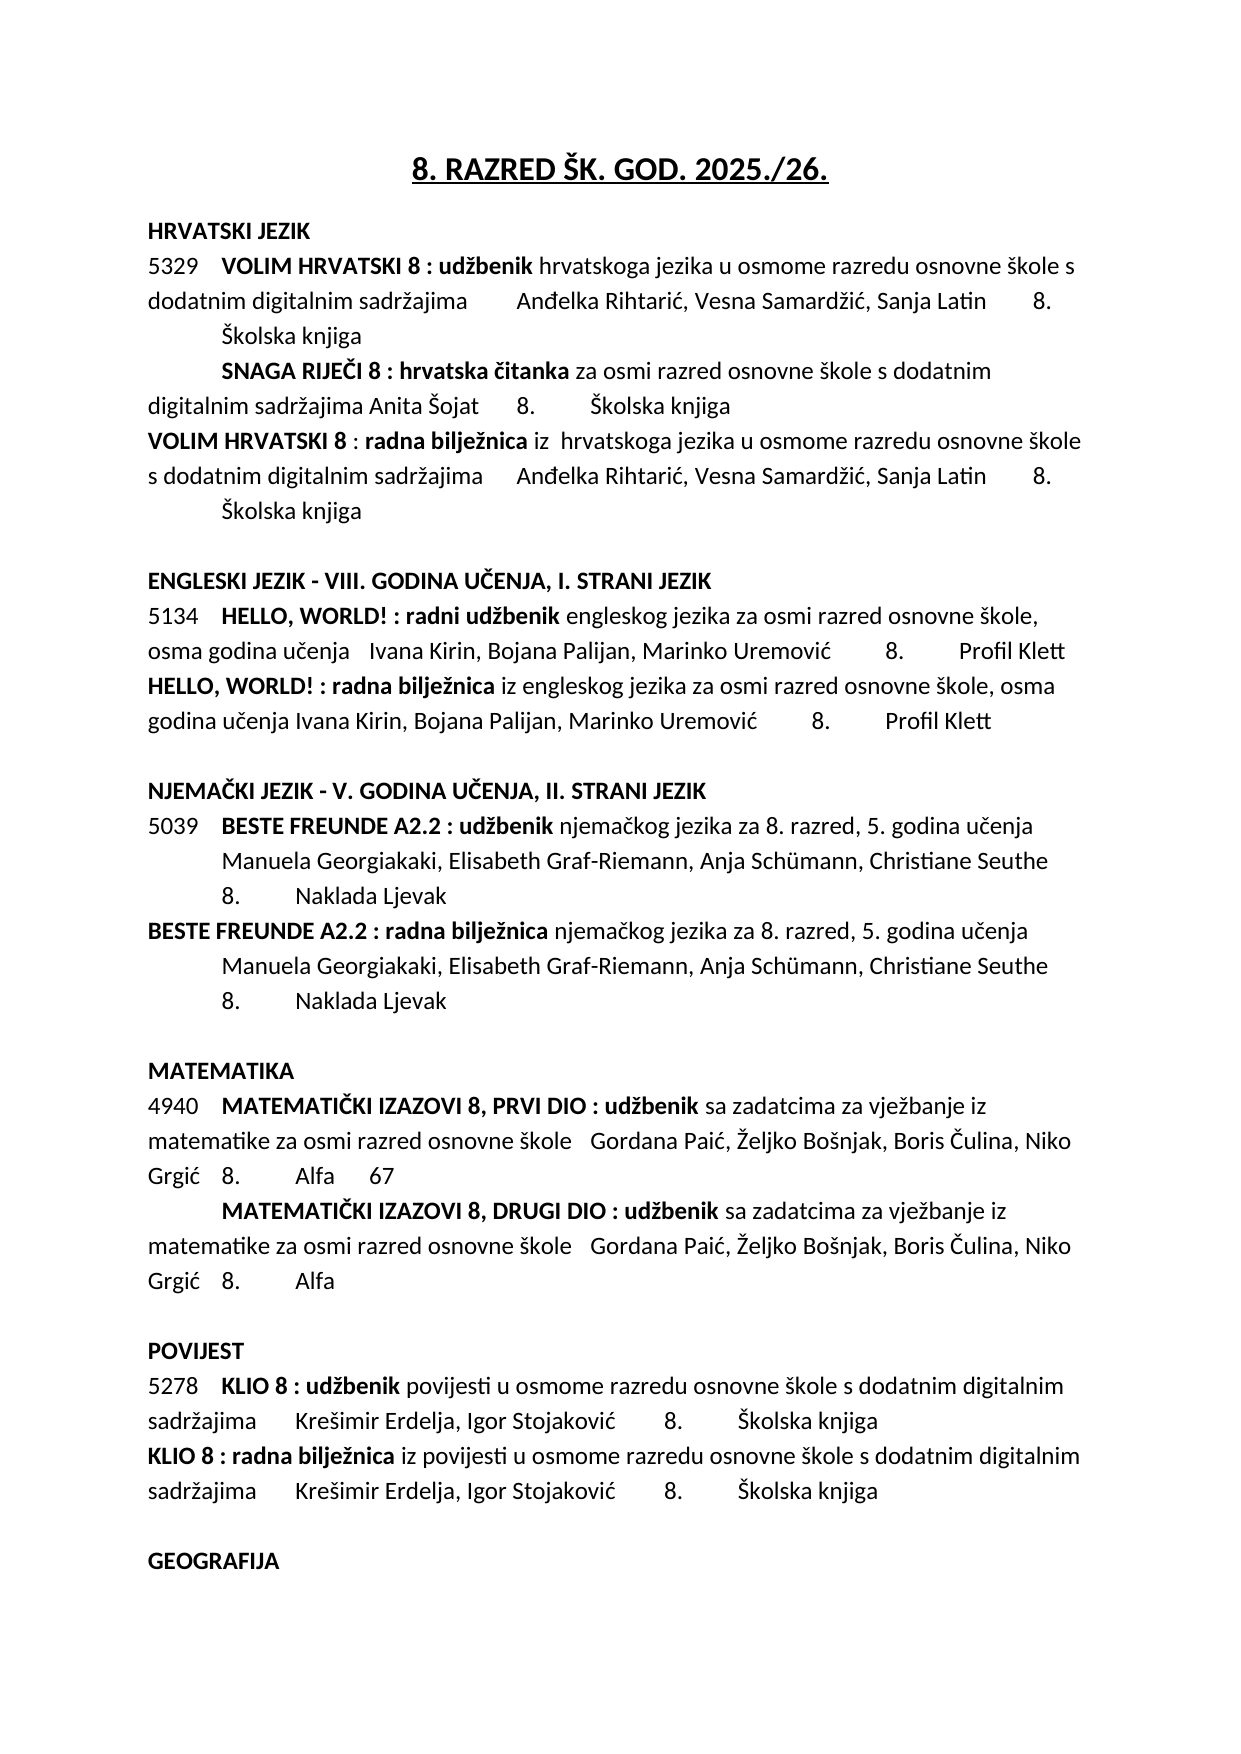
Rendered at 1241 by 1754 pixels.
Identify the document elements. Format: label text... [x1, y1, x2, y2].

text HRVATSKI JEZIK [148, 215, 1093, 246]
text 5134 HELLO, WORLD! : radni udžbenik engleskog jezika za osmi razred osnovne škole, osma godina učenja Ivana Kirin, Bojana Palijan, Marinko Uremović 8. Profil Klett [148, 600, 1093, 666]
text POVIJEST [148, 1335, 1093, 1366]
text HELLO, WORLD! : radna bilježnica iz engleskog jezika za osmi razred osnovne škole, osma godina učenja Ivana Kirin, Bojana Palijan, Marinko Uremović 8. Profil Klett [148, 670, 1093, 736]
text VOLIM HRVATSKI 8 : radna bilježnica iz hrvatskoga jezika u osmome razredu osnovne škole s dodatnim digitalnim sadržajima Anđelka Rihtarić, Vesna Samardžić, Sanja Latin 8. Školska knjiga [148, 425, 1093, 526]
text MATEMATIKA [148, 1055, 1093, 1086]
text 5278 KLIO 8 : udžbenik povijesti u osmome razredu osnovne škole s dodatnim digitalnim sadržajima Krešimir Erdelja, Igor Stojaković 8. Školska knjiga [148, 1370, 1093, 1436]
text SNAGA RIJEČI 8 : hrvatska čitanka za osmi razred osnovne škole s dodatnim digitalnim sadržajima Anita Šojat 8. Školska knjiga [148, 355, 1093, 421]
text MATEMATIČKI IZAZOVI 8, DRUGI DIO : udžbenik sa zadatcima za vježbanje iz matematike za osmi razred osnovne škole Gordana Paić, Željko Bošnjak, Boris Čulina, Niko Grgić 8. Alfa [148, 1195, 1093, 1296]
text ENGLESKI JEZIK - VIII. GODINA UČENJA, I. STRANI JEZIK [148, 565, 1093, 596]
text 4940 MATEMATIČKI IZAZOVI 8, PRVI DIO : udžbenik sa zadatcima za vježbanje iz matematike za osmi razred osnovne škole Gordana Paić, Željko Bošnjak, Boris Čulina, Niko Grgić 8. Alfa 67 [148, 1090, 1093, 1191]
text NJEMAČKI JEZIK - V. GODINA UČENJA, II. STRANI JEZIK [148, 775, 1093, 806]
text KLIO 8 : radna bilježnica iz povijesti u osmome razredu osnovne škole s dodatnim digitalnim sadržajima Krešimir Erdelja, Igor Stojaković 8. Školska knjiga [148, 1440, 1093, 1506]
text GEOGRAFIJA [148, 1545, 1093, 1576]
text 5039 BESTE FREUNDE A2.2 : udžbenik njemačkog jezika za 8. razred, 5. godina učenja Manuela Georgiakaki, Elisabeth Graf-Riemann, Anja Schümann, Christiane Seuthe 8. Naklada Ljevak [148, 810, 1093, 911]
text 8. RAZRED ŠK. GOD. 2025./26. [148, 148, 1093, 188]
text 5329 VOLIM HRVATSKI 8 : udžbenik hrvatskoga jezika u osmome razredu osnovne škole s dodatnim digitalnim sadržajima Anđelka Rihtarić, Vesna Samardžić, Sanja Latin 8. Školska knjiga [148, 250, 1093, 351]
text BESTE FREUNDE A2.2 : radna bilježnica njemačkog jezika za 8. razred, 5. godina učenja Manuela Georgiakaki, Elisabeth Graf-Riemann, Anja Schümann, Christiane Seuthe 8. Naklada Ljevak [148, 915, 1093, 1016]
